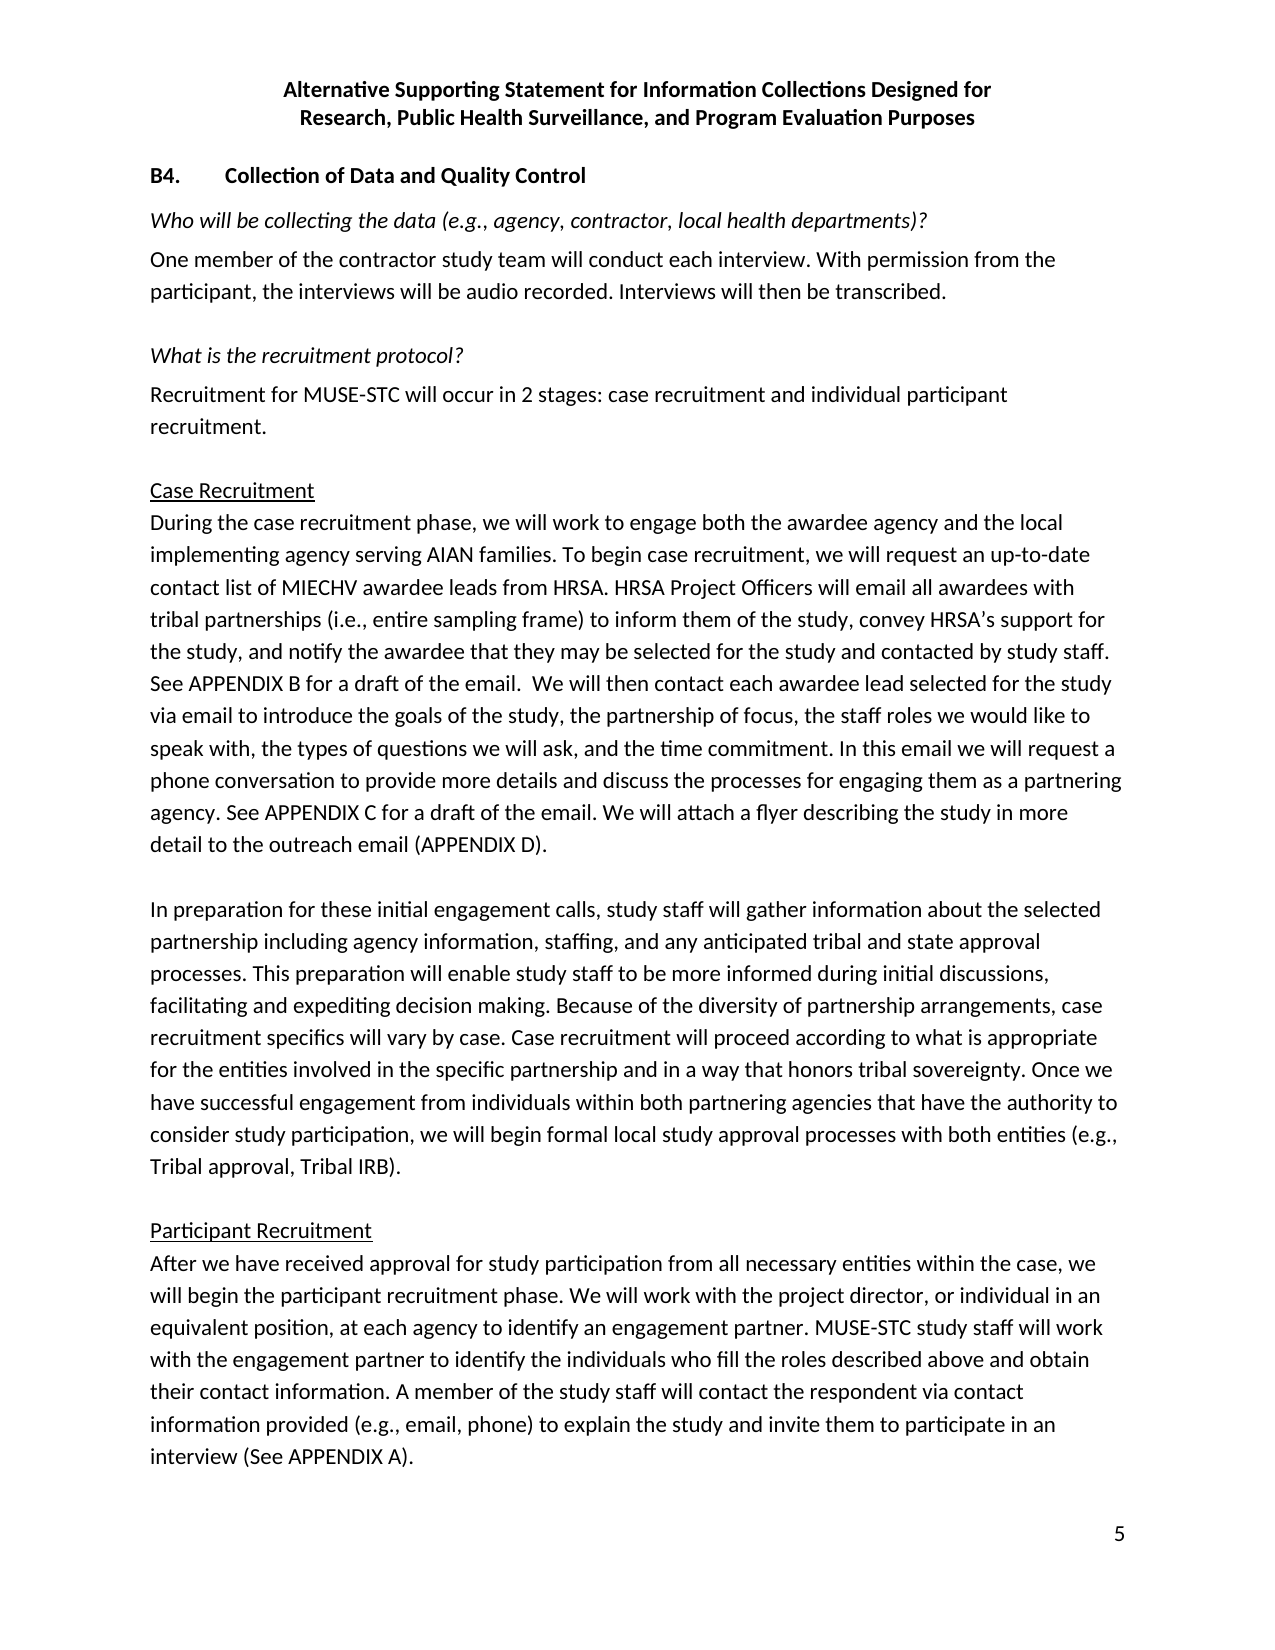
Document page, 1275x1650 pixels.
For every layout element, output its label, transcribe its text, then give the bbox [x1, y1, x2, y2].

text Case Recruitment [150, 476, 1125, 504]
text During the case recruitment phase, we will work to engage both the awardee agency and the local implementing agency serving AIAN families. To begin case recruitment, we will request an up-to-date contact list of MIECHV awardee leads from HRSA. HRSA Project Officers will email all awardees with tribal partnerships (i.e., entire sampling frame) to inform them of the study, convey HRSA’s support for the study, and notify the awardee that they may be selected for the study and contacted by study staff. See APPENDIX B for a draft of the email. We will then contact each awardee lead selected for the study via email to introduce the goals of the study, the partnership of focus, the staff roles we would like to speak with, the types of questions we will ask, and the time commitment. In this email we will request a phone conversation to provide more details and discuss the processes for engaging them as a partnering agency. See APPENDIX C for a draft of the email. We will attach a flyer describing the study in more detail to the outreach email (APPENDIX D). [150, 508, 1125, 858]
text Recruitment for MUSE-STC will occur in 2 stages: case recruitment and individual participant recruitment. [150, 380, 1125, 440]
text After we have received approval for study participation from all necessary entities within the case, we will begin the participant recruitment phase. We will work with the project director, or individual in an equivalent position, at each agency to identify an engagement partner. MUSE-STC study staff will work with the engagement partner to identify the individuals who fill the roles described above and obtain their contact information. A member of the study staff will contact the respondent via contact information provided (e.g., email, phone) to explain the study and invite them to participate in an interview (See APPENDIX A). [150, 1249, 1125, 1470]
text In preparation for these initial engagement calls, study staff will gather information about the selected partnership including agency information, staffing, and any anticipated tribal and state approval processes. This preparation will enable study staff to be more informed during initial discussions, facilitating and expediting decision making. Because of the diversity of partnership arrangements, case recruitment specifics will vary by case. Case recruitment will proceed according to what is appropriate for the entities involved in the specific partnership and in a way that honors tribal sovereignty. Once we have successful engagement from individuals within both partnering agencies that have the authority to consider study participation, we will begin formal local study approval processes with both entities (e.g., Tribal approval, Tribal IRB). [150, 895, 1125, 1180]
text One member of the contractor study team will conduct each interview. With permission from the participant, the interviews will be audio recorded. Interviews will then be transcribed. [150, 245, 1125, 305]
subtitle Who will be collecting the data (e.g., agency, contractor, local health departments)? [150, 206, 1125, 234]
text Participant Recruitment [150, 1217, 1125, 1244]
subtitle B4. Collection of Data and Quality Control [150, 162, 1125, 189]
subtitle What is the recruitment protocol? [150, 341, 1125, 369]
